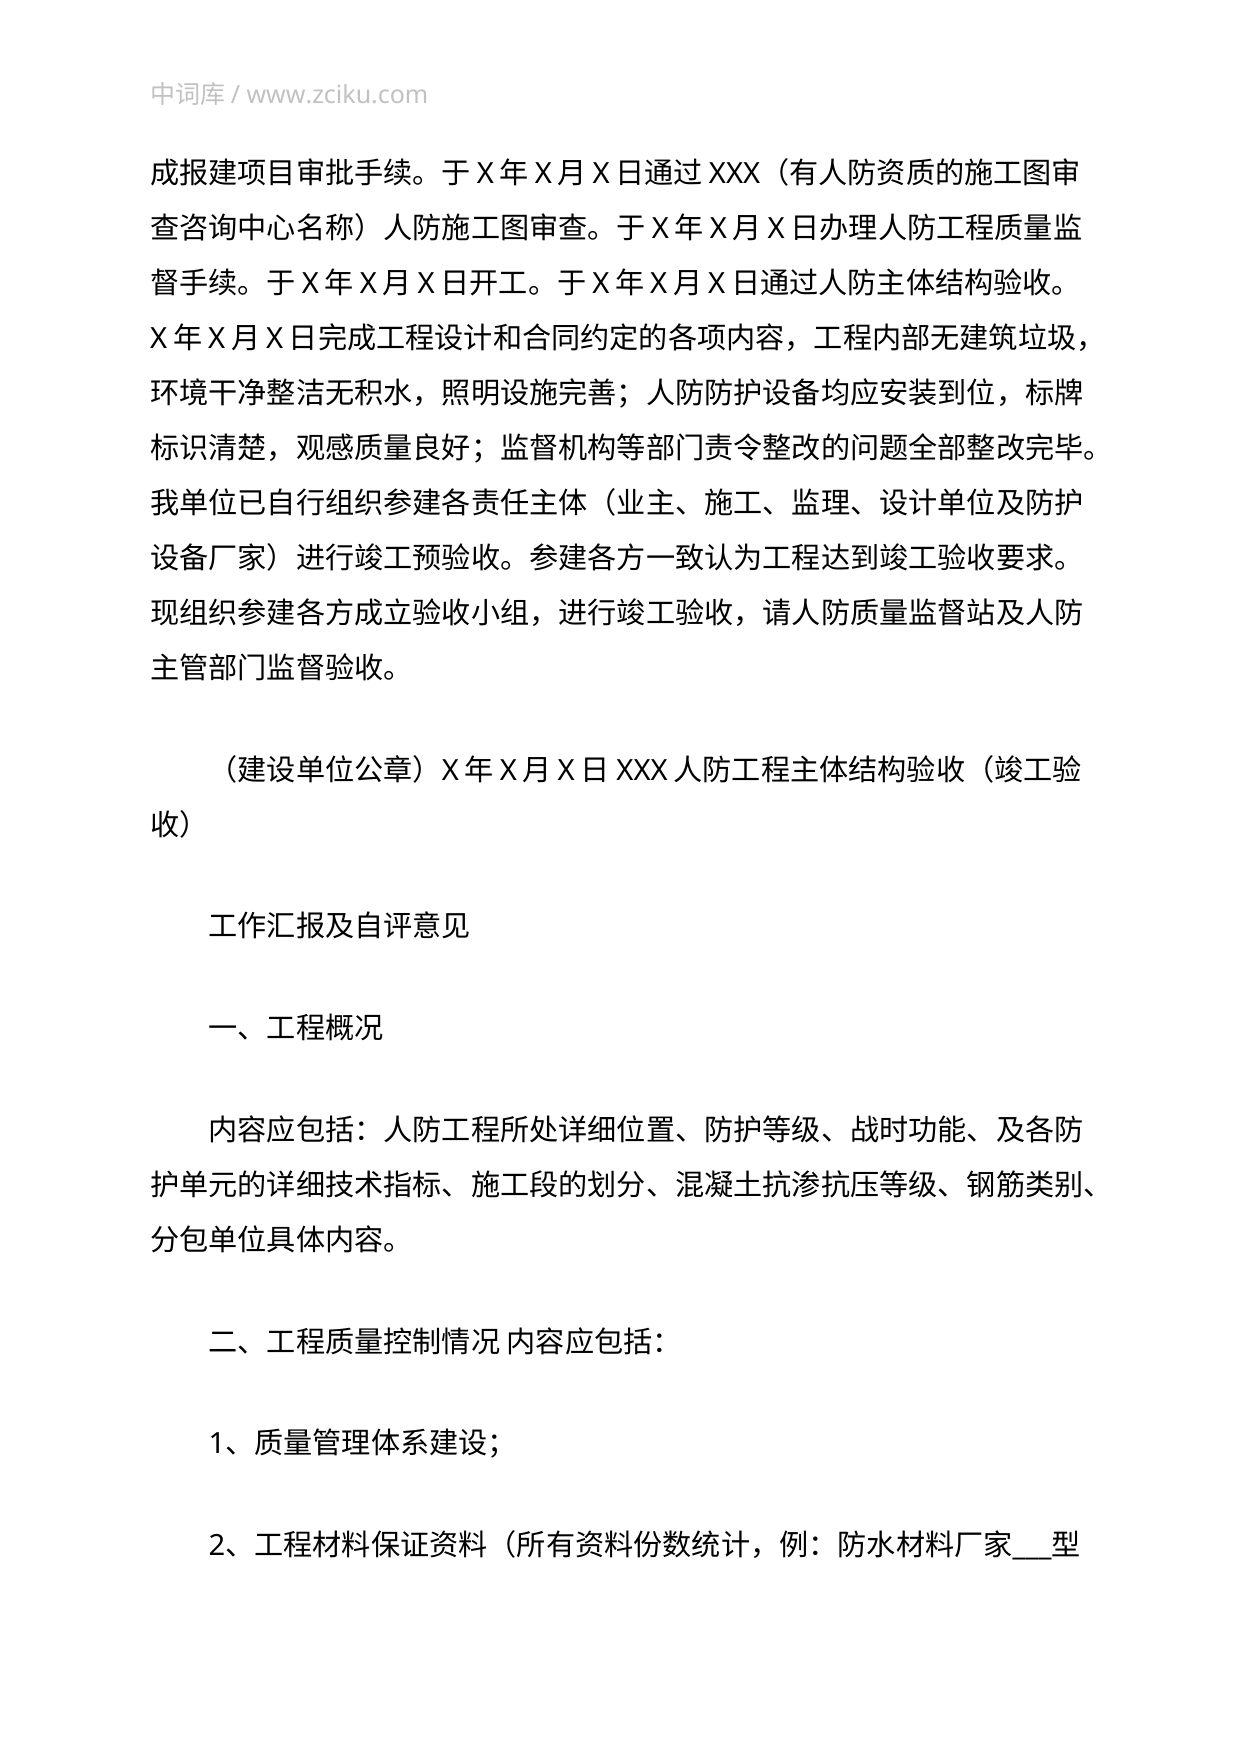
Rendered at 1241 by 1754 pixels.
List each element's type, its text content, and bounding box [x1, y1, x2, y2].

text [150, 1522, 1090, 1564]
text 1、质量管理体系建设； [150, 1420, 1090, 1462]
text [150, 150, 1090, 687]
text 工作汇报及自评意见 [150, 903, 1090, 945]
text 内容应包括：人防工程所处详细位置、防护等级、战时功能、及各防护单元的详细技术指标、施工段的划分、混凝土抗渗抗压等级、钢筋类别、分包单位具体内容。 [150, 1107, 1090, 1259]
text （建设单位公章）X年X月X日 XXX人防工程主体结构验收（竣工验收） [150, 746, 1090, 843]
text 一、工程概况 [150, 1005, 1090, 1047]
text 二、工程质量控制情况 内容应包括： [150, 1318, 1090, 1360]
